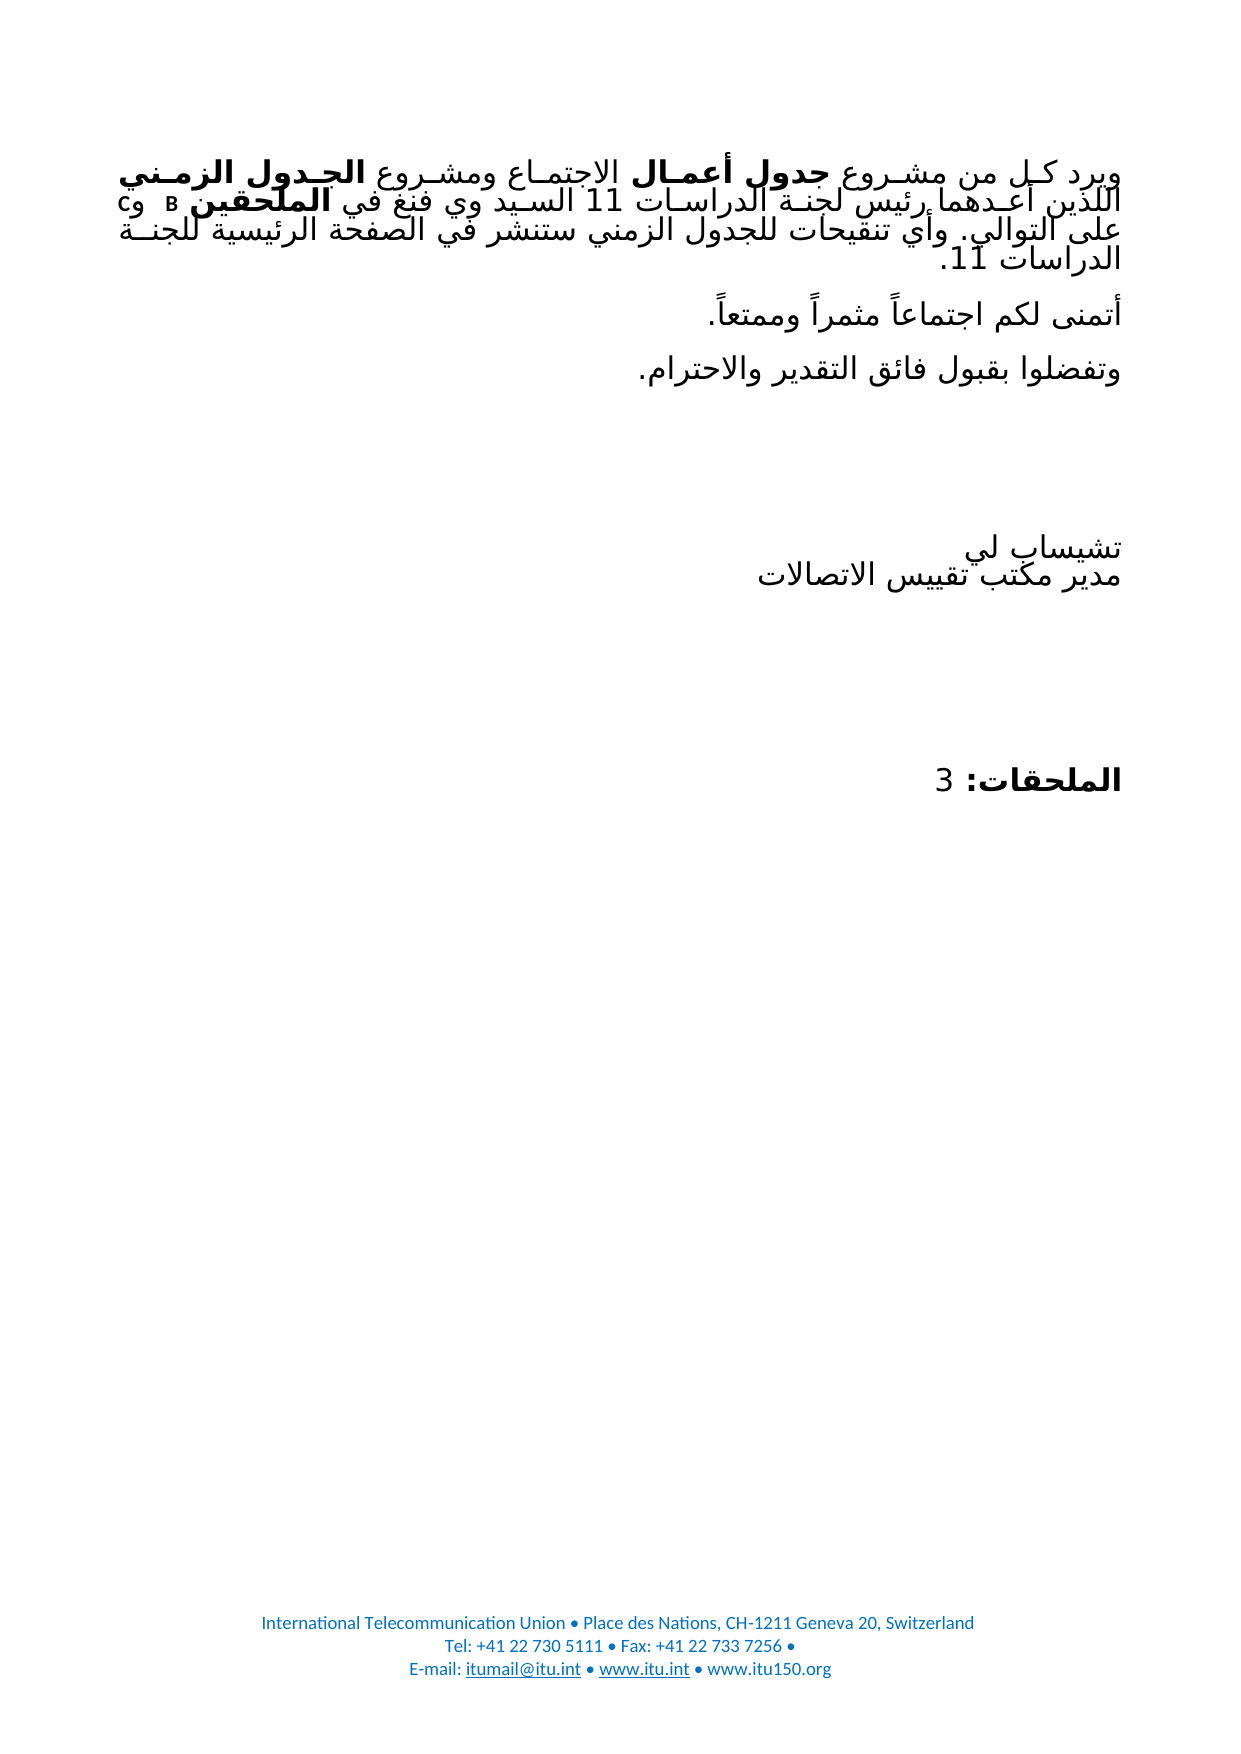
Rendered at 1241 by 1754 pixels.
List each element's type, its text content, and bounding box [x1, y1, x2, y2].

title أت‍منى لكم اجتماعاً مثمراً وم‍متعاً. [118, 302, 1026, 331]
text ويرد كل من مشروع جدول أعمال الاجتماع ومشروع الجدول الزمني اللذين أعده‍ما رئيس ل‍جنة الدراسات 11 السيد وي فنغ في الملحقين B وC على التوالي. وأي تنقيحات للجدول الزمني ستنشر في الصفحة الرئيسية للجنة الدراسات 11. [118, 160, 1122, 277]
text وتفضلوا بقبول فائق التقدير والاحترام. [118, 356, 1048, 385]
text تشيساب لي مدير مكتب تقييس الاتصالات [118, 535, 1122, 593]
text وتفضلوا بقبول فائق التقدير والاحترام. [1037, 356, 1122, 385]
title أت‍منى لكم اجتماعاً مثمراً وم‍متعاً. [998, 302, 1122, 331]
text الملحقات: 3 [118, 768, 1122, 797]
